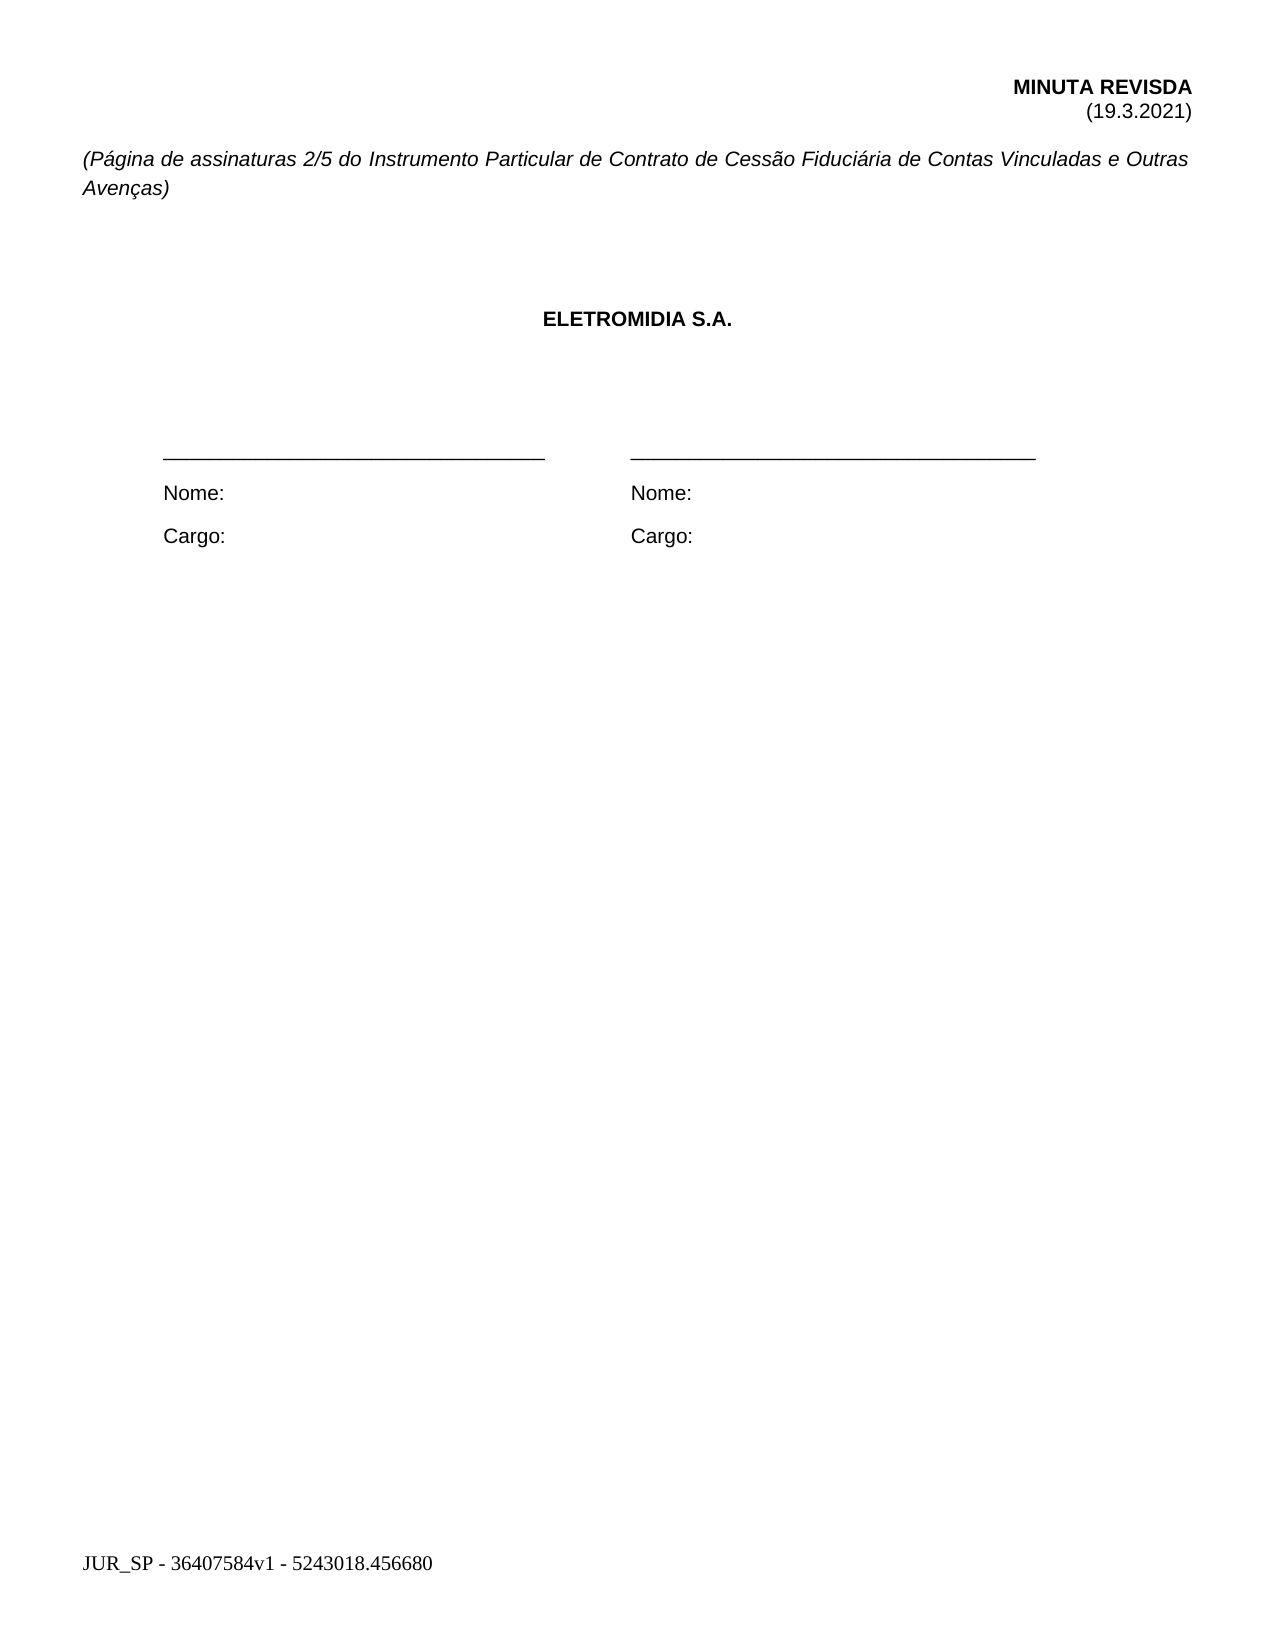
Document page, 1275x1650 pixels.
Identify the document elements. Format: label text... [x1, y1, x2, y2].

table_header ___________________________________ Nome: Cargo: [623, 437, 1119, 568]
table_header _________________________________ Nome: Cargo: [156, 437, 623, 568]
text ELETROMIDIA S.A. [83, 306, 1192, 330]
text (Página de assinaturas 2/5 do Instrumento Particular de Contrato de Cessão Fiduciária de Contas Vinculadas e Outras Avenças) [83, 147, 1192, 200]
